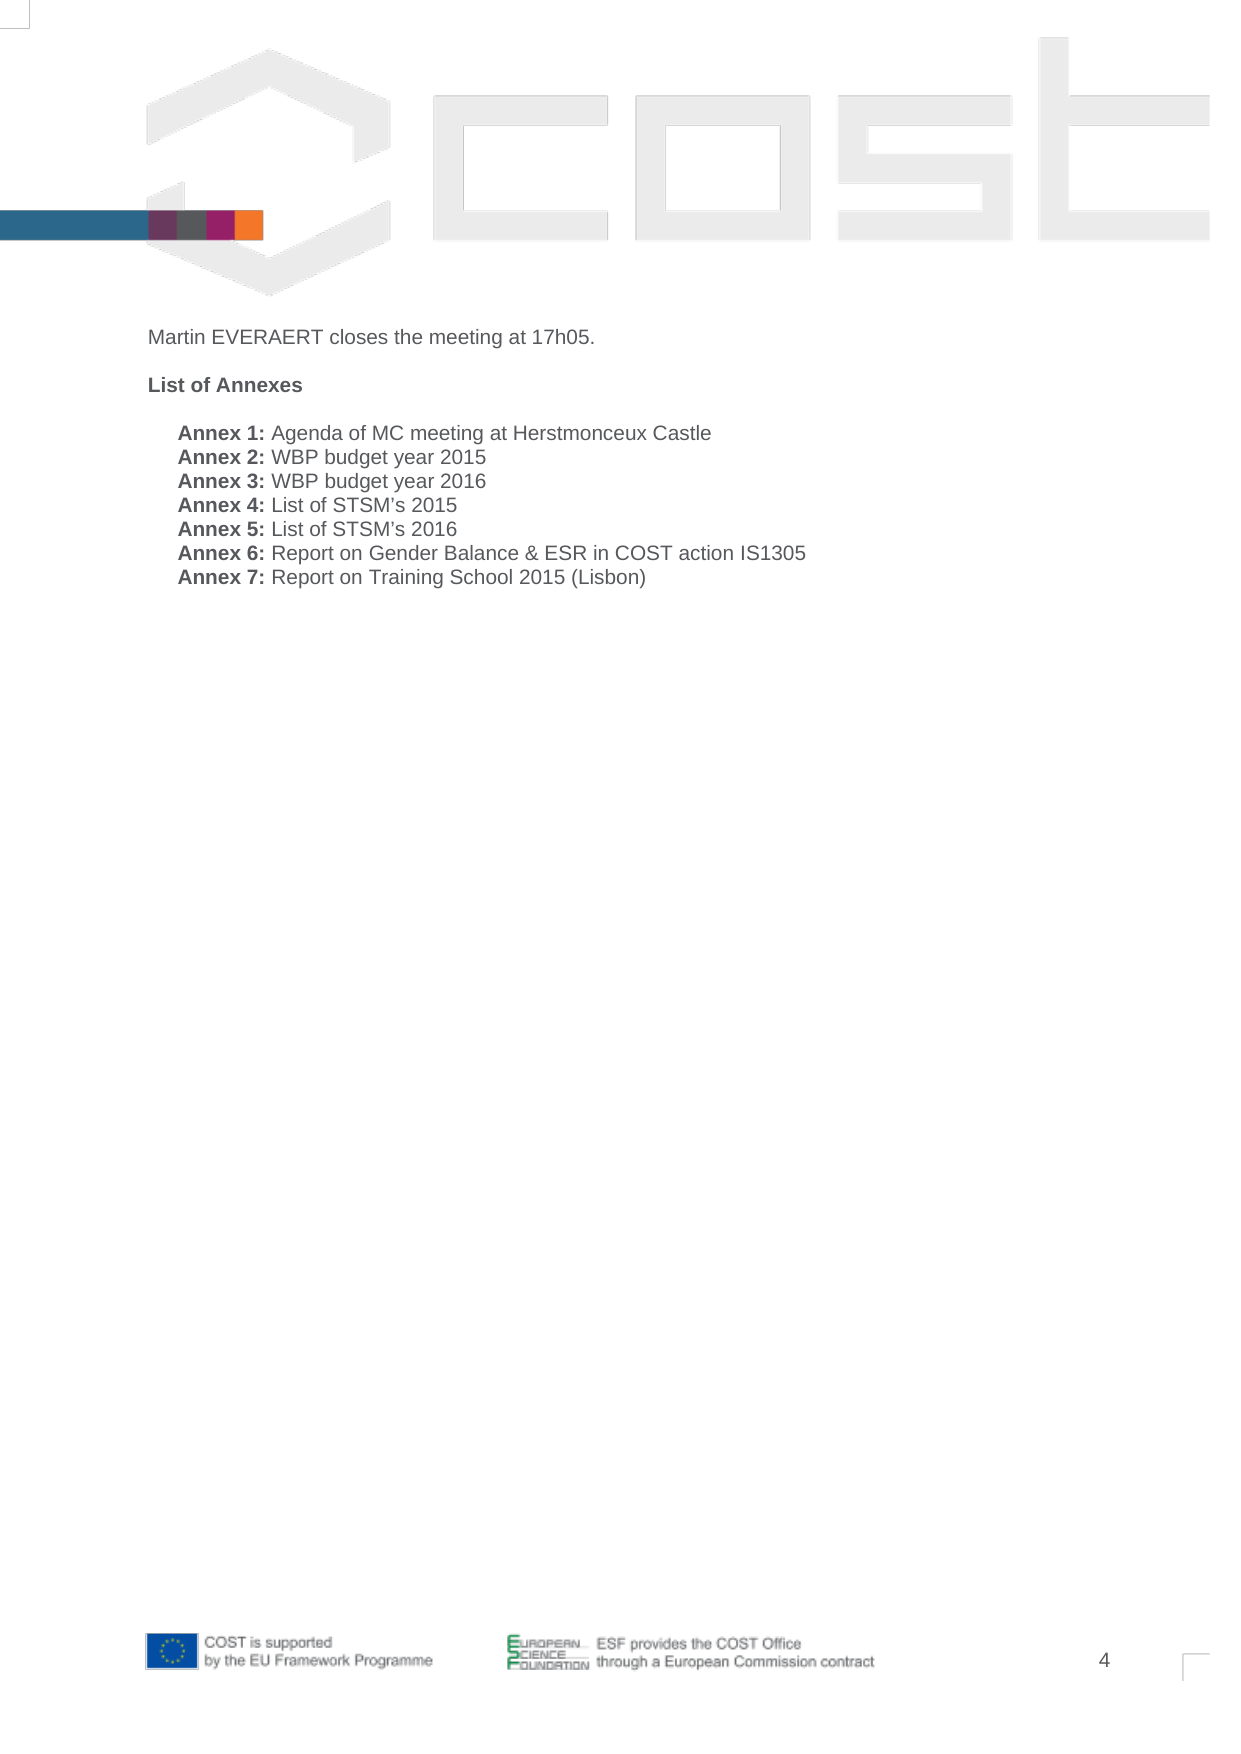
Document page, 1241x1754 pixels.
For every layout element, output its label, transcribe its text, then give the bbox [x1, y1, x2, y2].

text List of Annexes [148, 373, 1122, 397]
text Annex 6: Report on Gender Balance & ESR in COST action IS1305 [177, 541, 1122, 564]
text Martin EVERAERT closes the meeting at 17h05. [148, 325, 1122, 349]
text Annex 5: List of STSM’s 2016 [177, 517, 1122, 541]
text Annex 7: Report on Training School 2015 (Lisbon) [177, 564, 1122, 588]
text Annex 4: List of STSM’s 2015 [177, 493, 1122, 517]
text Annex 2: WBP budget year 2015 [177, 445, 1122, 469]
text Annex 1: Agenda of MC meeting at Herstmonceux Castle [177, 421, 1122, 445]
text Annex 3: WBP budget year 2016 [177, 469, 1122, 493]
